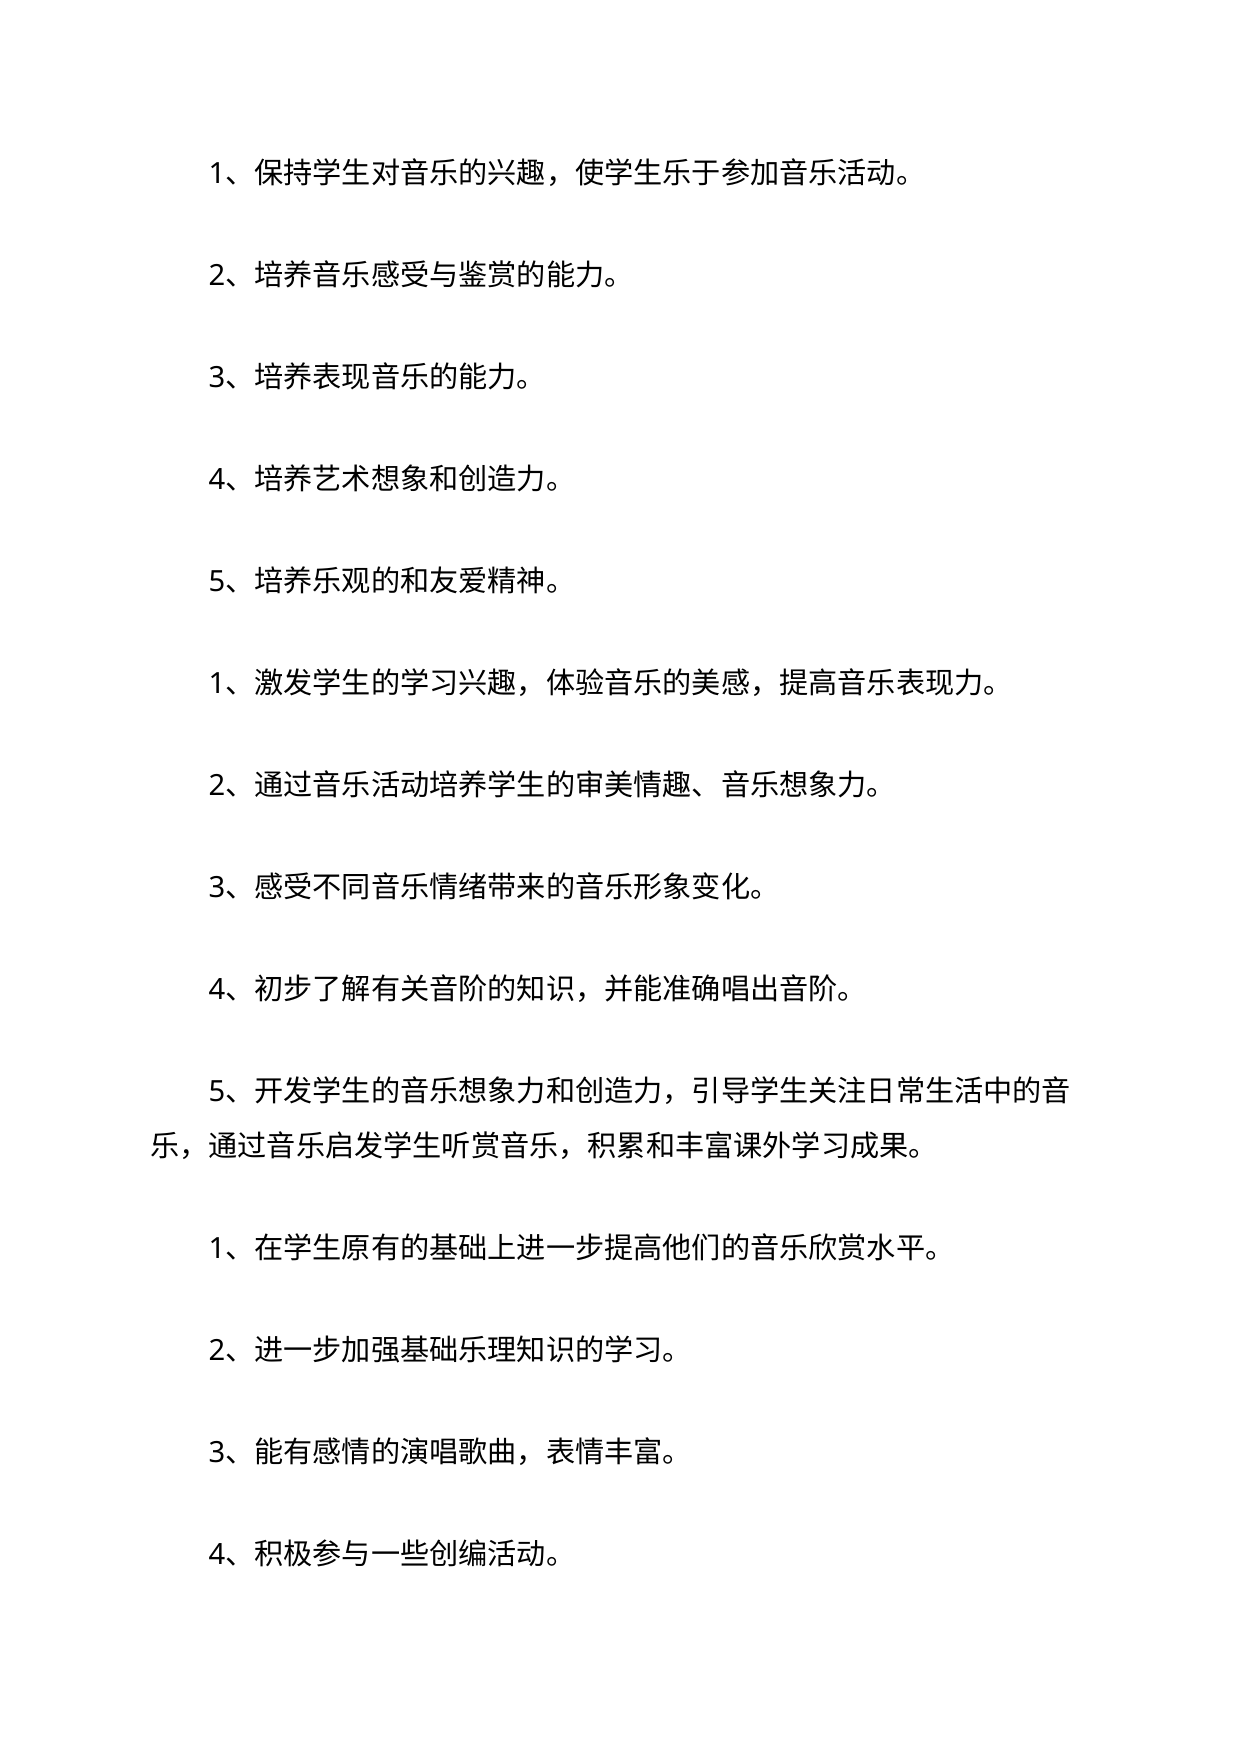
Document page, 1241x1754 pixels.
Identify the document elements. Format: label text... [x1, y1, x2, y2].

text 1、保持学生对音乐的兴趣，使学生乐于参加音乐活动。 [150, 150, 1090, 192]
text 2、培养音乐感受与鉴赏的能力。 [150, 252, 1090, 294]
text 4、培养艺术想象和创造力。 [150, 456, 1090, 498]
text 2、进一步加强基础乐理知识的学习。 [150, 1327, 1090, 1369]
text 3、培养表现音乐的能力。 [150, 354, 1090, 396]
text 1、激发学生的学习兴趣，体验音乐的美感，提高音乐表现力。 [150, 660, 1090, 702]
text 3、能有感情的演唱歌曲，表情丰富。 [150, 1428, 1090, 1471]
text 3、感受不同音乐情绪带来的音乐形象变化。 [150, 864, 1090, 906]
text 4、初步了解有关音阶的知识，并能准确唱出音阶。 [150, 966, 1090, 1008]
text 4、积极参与一些创编活动。 [150, 1531, 1090, 1573]
text 2、通过音乐活动培养学生的审美情趣、音乐想象力。 [150, 762, 1090, 804]
text 5、培养乐观的和友爱精神。 [150, 558, 1090, 600]
text 1、在学生原有的基础上进一步提高他们的音乐欣赏水平。 [150, 1224, 1090, 1267]
text 5、开发学生的音乐想象力和创造力，引导学生关注日常生活中的音乐，通过音乐启发学生听赏音乐，积累和丰富课外学习成果。 [150, 1068, 1090, 1165]
